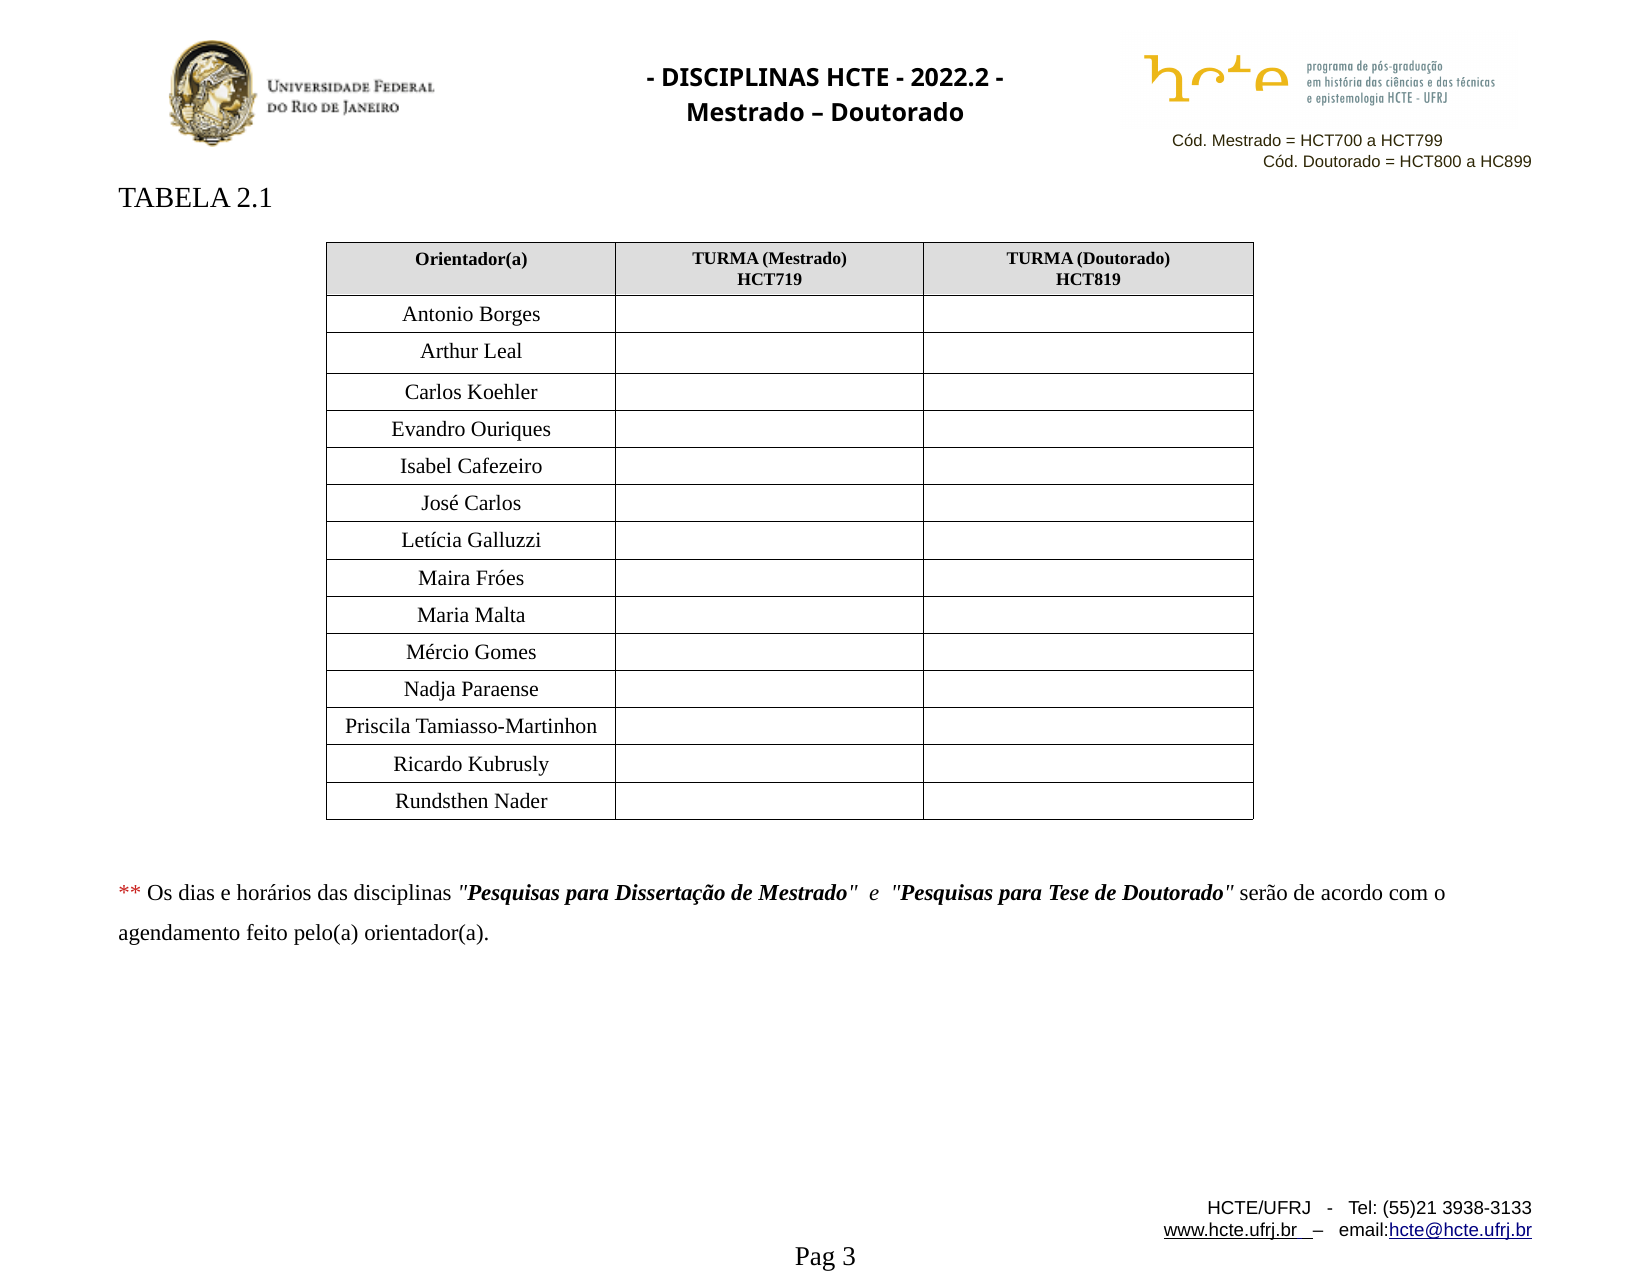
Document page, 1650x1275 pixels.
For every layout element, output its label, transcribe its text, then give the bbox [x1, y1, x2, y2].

table_cell [616, 783, 923, 819]
table_cell [924, 745, 1253, 782]
text TABELA 2.1 [118, 180, 1532, 213]
table_cell Carlos Koehler [327, 374, 615, 410]
table_cell [616, 745, 923, 782]
table_cell [924, 783, 1253, 819]
table_cell [924, 671, 1253, 707]
table_cell Ricardo Kubrusly [327, 745, 615, 782]
table_header TURMA (Doutorado) HCT819 [924, 243, 1253, 294]
table_cell [924, 448, 1253, 484]
table_cell Isabel Cafezeiro [327, 448, 615, 484]
table_cell [924, 634, 1253, 670]
table_cell [924, 560, 1253, 596]
text ** Os dias e horários das disciplinas "Pesquisas para Dissertação de Mestrado" e "Pesquisas para Tese de Doutorado" serão de acordo com o agendamento feito pelo(a) orientador(a). [118, 879, 1532, 945]
table_cell [616, 411, 923, 447]
picture [1120, 30, 1518, 129]
table_cell [924, 411, 1253, 447]
table_cell [924, 708, 1253, 744]
table_cell [616, 597, 923, 633]
table_cell [924, 333, 1253, 372]
table_cell [616, 374, 923, 410]
picture [168, 40, 435, 147]
table_cell [616, 333, 923, 372]
table_header TURMA (Mestrado) HCT719 [616, 243, 923, 294]
table_cell [616, 634, 923, 670]
table_cell José Carlos [327, 485, 615, 521]
table_cell [924, 522, 1253, 558]
table_cell [924, 485, 1253, 521]
table_cell Rundsthen Nader [327, 783, 615, 819]
table_cell [616, 522, 923, 558]
table_cell [924, 374, 1253, 410]
table_cell [616, 485, 923, 521]
table_cell Nadja Paraense [327, 671, 615, 707]
table_cell Maira Fróes [327, 560, 615, 596]
table_cell [616, 708, 923, 744]
table_cell Mércio Gomes [327, 634, 615, 670]
table_cell [616, 671, 923, 707]
table_cell Letícia Galluzzi [327, 522, 615, 558]
table_cell Arthur Leal [327, 333, 615, 372]
table_cell Antonio Borges [327, 296, 615, 332]
table_cell Maria Malta [327, 597, 615, 633]
table_cell [616, 448, 923, 484]
table_header Orientador(a) [327, 243, 615, 294]
table_cell Evandro Ouriques [327, 411, 615, 447]
table_cell [616, 560, 923, 596]
table_cell Priscila Tamiasso-Martinhon [327, 708, 615, 744]
table_cell [616, 296, 923, 332]
table_cell [924, 296, 1253, 332]
table_cell [924, 597, 1253, 633]
